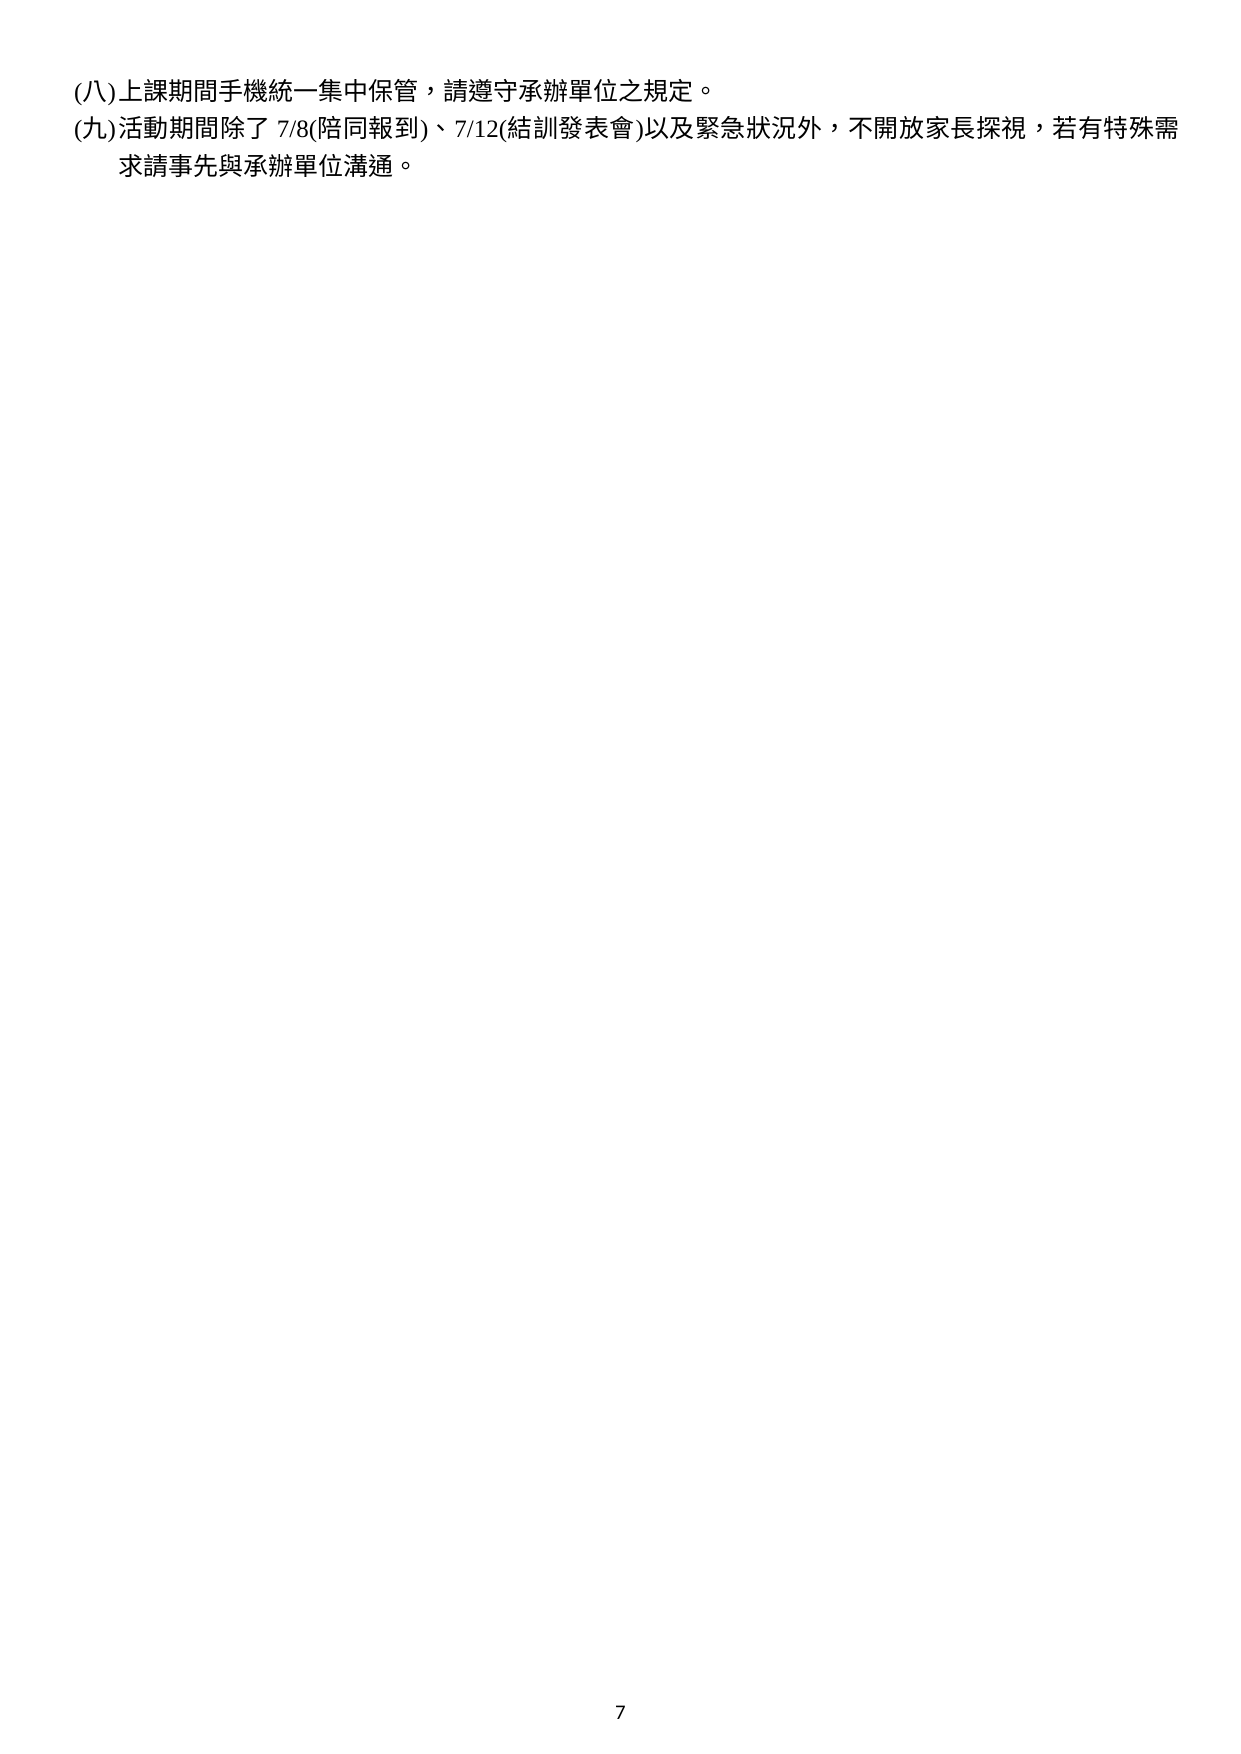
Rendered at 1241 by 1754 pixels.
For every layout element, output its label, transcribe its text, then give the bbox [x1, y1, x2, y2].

list 上課期間手機統一集中保管，請遵守承辦單位之規定。 [74, 71, 1181, 108]
list 活動期間除了7/8(陪同報到)、7/12(結訓發表會)以及緊急狀況外，不開放家長探視，若有特殊需求請事先與承辦單位溝通。 [74, 108, 1181, 183]
